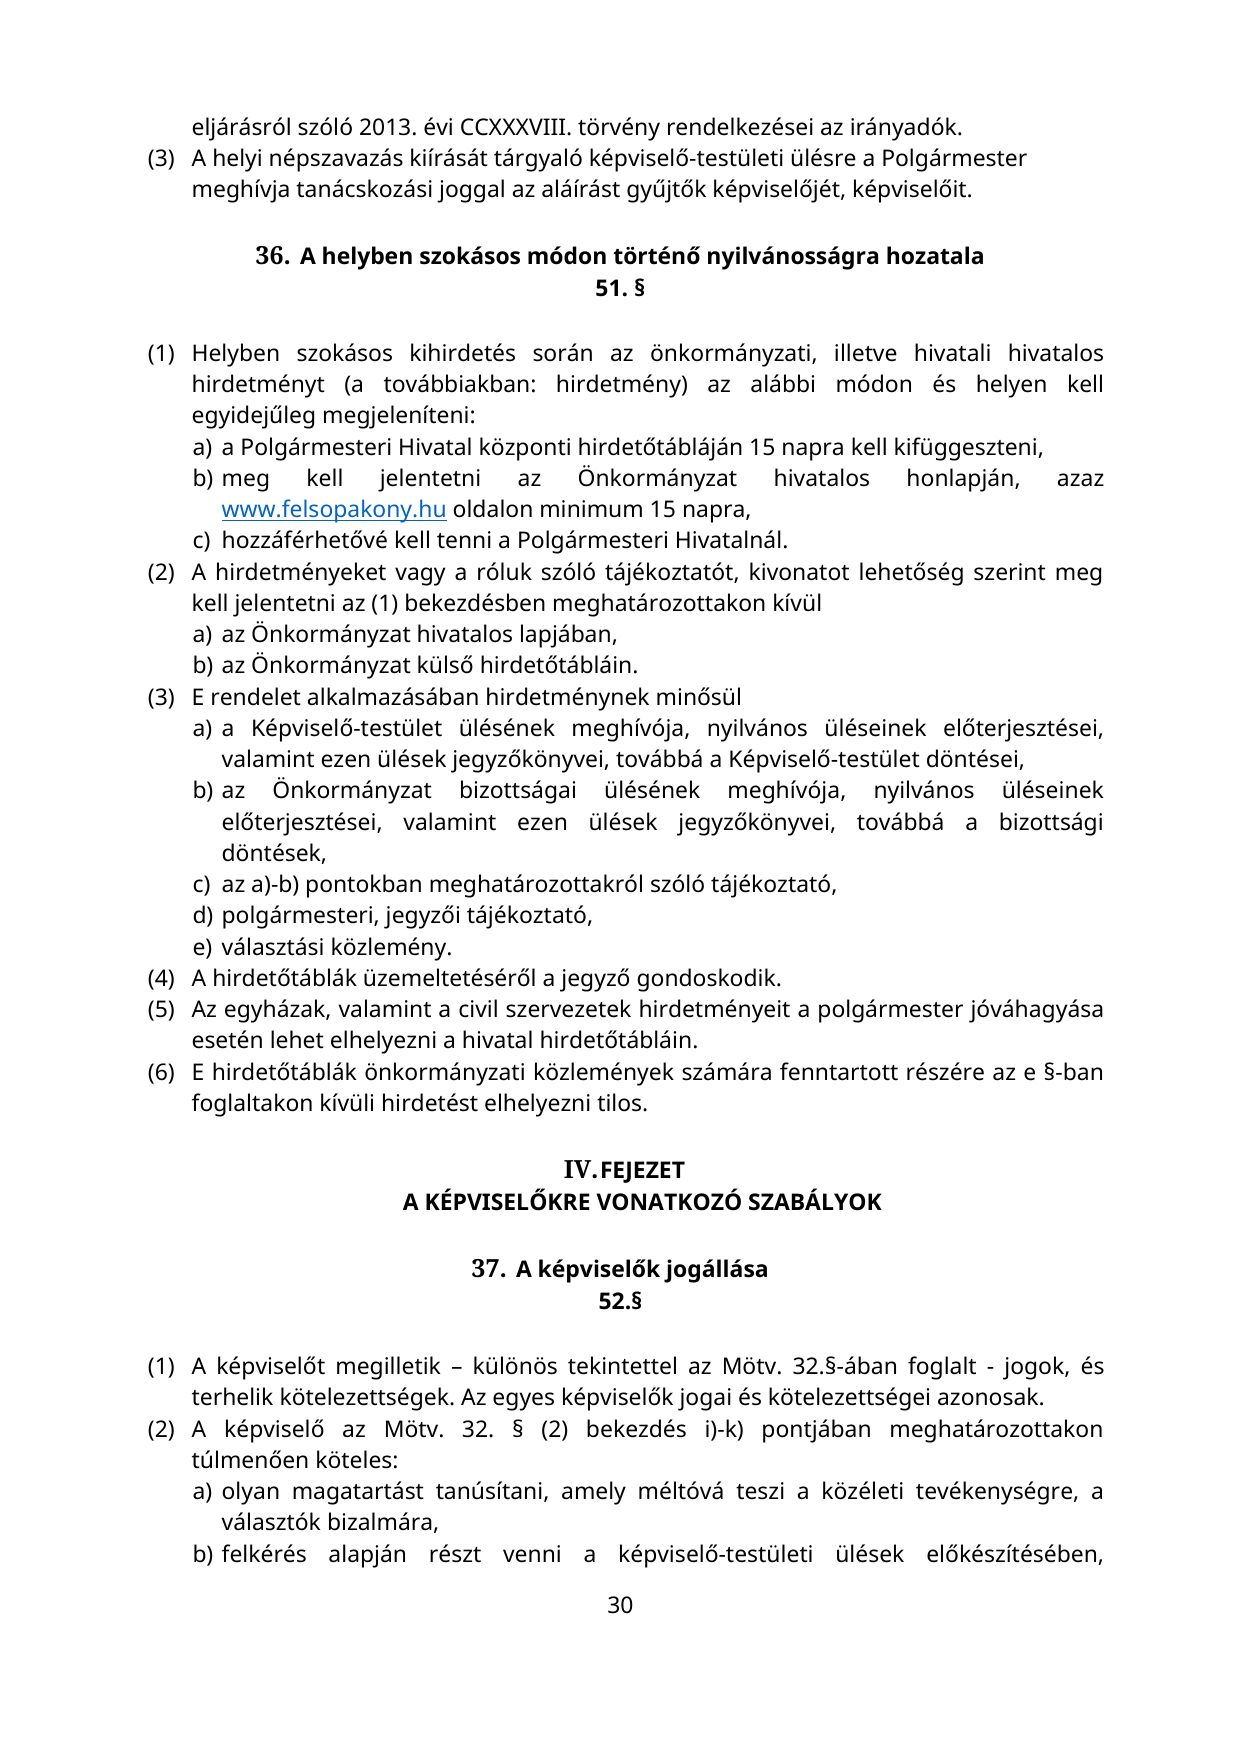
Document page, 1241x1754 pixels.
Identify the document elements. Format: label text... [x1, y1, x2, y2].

list A hirdetményeket vagy a róluk szóló tájékoztatót, kivonatot lehetőség szerint meg kell jelentetni az (1) bekezdésben meghatározottakon kívül [148, 556, 1105, 618]
list az Önkormányzat bizottságai ülésének meghívója, nyilvános üléseinek előterjesztései, valamint ezen ülések jegyzőkönyvei, továbbá a bizottsági döntések, [192, 774, 1105, 868]
list a Képviselő-testület ülésének meghívója, nyilvános üléseinek előterjesztései, valamint ezen ülések jegyzőkönyvei, továbbá a Képviselő-testület döntései, [192, 712, 1105, 774]
subtitle A képviselők jogállása [135, 1251, 1105, 1285]
list Az egyházak, valamint a civil szervezetek hirdetményeit a polgármester jóváhagyása esetén lehet elhelyezni a hivatal hirdetőtábláin. [148, 993, 1105, 1056]
list E hirdetőtáblák önkormányzati közlemények számára fenntartott részére az e §-ban foglaltakon kívüli hirdetést elhelyezni tilos. [148, 1056, 1105, 1118]
list E rendelet alkalmazásában hirdetménynek minősül [148, 681, 1105, 712]
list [192, 1538, 1105, 1569]
subtitle FEJEZET [143, 1152, 1105, 1186]
list hozzáférhetővé kell tenni a Polgármesteri Hivatalnál. [192, 524, 1105, 556]
list Helyben szokásos kihirdetés során az önkormányzati, illetve hivatali hivatalos hirdetményt (a továbbiakban: hirdetmény) az alábbi módon és helyen kell egyidejűleg megjeleníteni: [148, 337, 1105, 431]
subtitle A helyben szokásos módon történő nyilvánosságra hozatala [135, 238, 1105, 272]
subtitle 52.§ [135, 1285, 1105, 1316]
list az a)-b) pontokban meghatározottakról szóló tájékoztató, [192, 868, 1105, 899]
list az Önkormányzat hivatalos lapjában, [192, 618, 1105, 649]
list választási közlemény. [192, 931, 1105, 962]
list A képviselőt megilletik – különös tekintettel az Mötv. 32.§-ában foglalt - jogok, és terhelik kötelezettségek. Az egyes képviselők jogai és kötelezettségei azonosak. [148, 1350, 1105, 1413]
subtitle 51. § [135, 272, 1105, 303]
list A hirdetőtáblák üzemeltetéséről a jegyző gondoskodik. [148, 962, 1105, 993]
list A helyi népszavazás kiírását tárgyaló képviselő-testületi ülésre a Polgármester meghívja tanácskozási joggal az aláírást gyűjtők képviselőjét, képviselőit. [148, 142, 1105, 204]
list polgármesteri, jegyzői tájékoztató, [192, 899, 1105, 931]
list meg kell jelentetni az Önkormányzat hivatalos honlapján, azaz www.felsopakony.hu oldalon minimum 15 napra, [192, 462, 1105, 524]
list A képviselő az Mötv. 32. § (2) bekezdés i)-k) pontjában meghatározottakon túlmenően köteles: [148, 1413, 1105, 1475]
list az Önkormányzat külső hirdetőtábláin. [192, 649, 1105, 681]
subtitle A KÉPVISELŐKRE VONATKOZÓ SZABÁLYOK [180, 1186, 1105, 1217]
list a Polgármesteri Hivatal központi hirdetőtábláján 15 napra kell kifüggeszteni, [192, 431, 1105, 462]
list olyan magatartást tanúsítani, amely méltóvá teszi a közéleti tevékenységre, a választók bizalmára, [192, 1475, 1105, 1538]
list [148, 110, 1105, 142]
